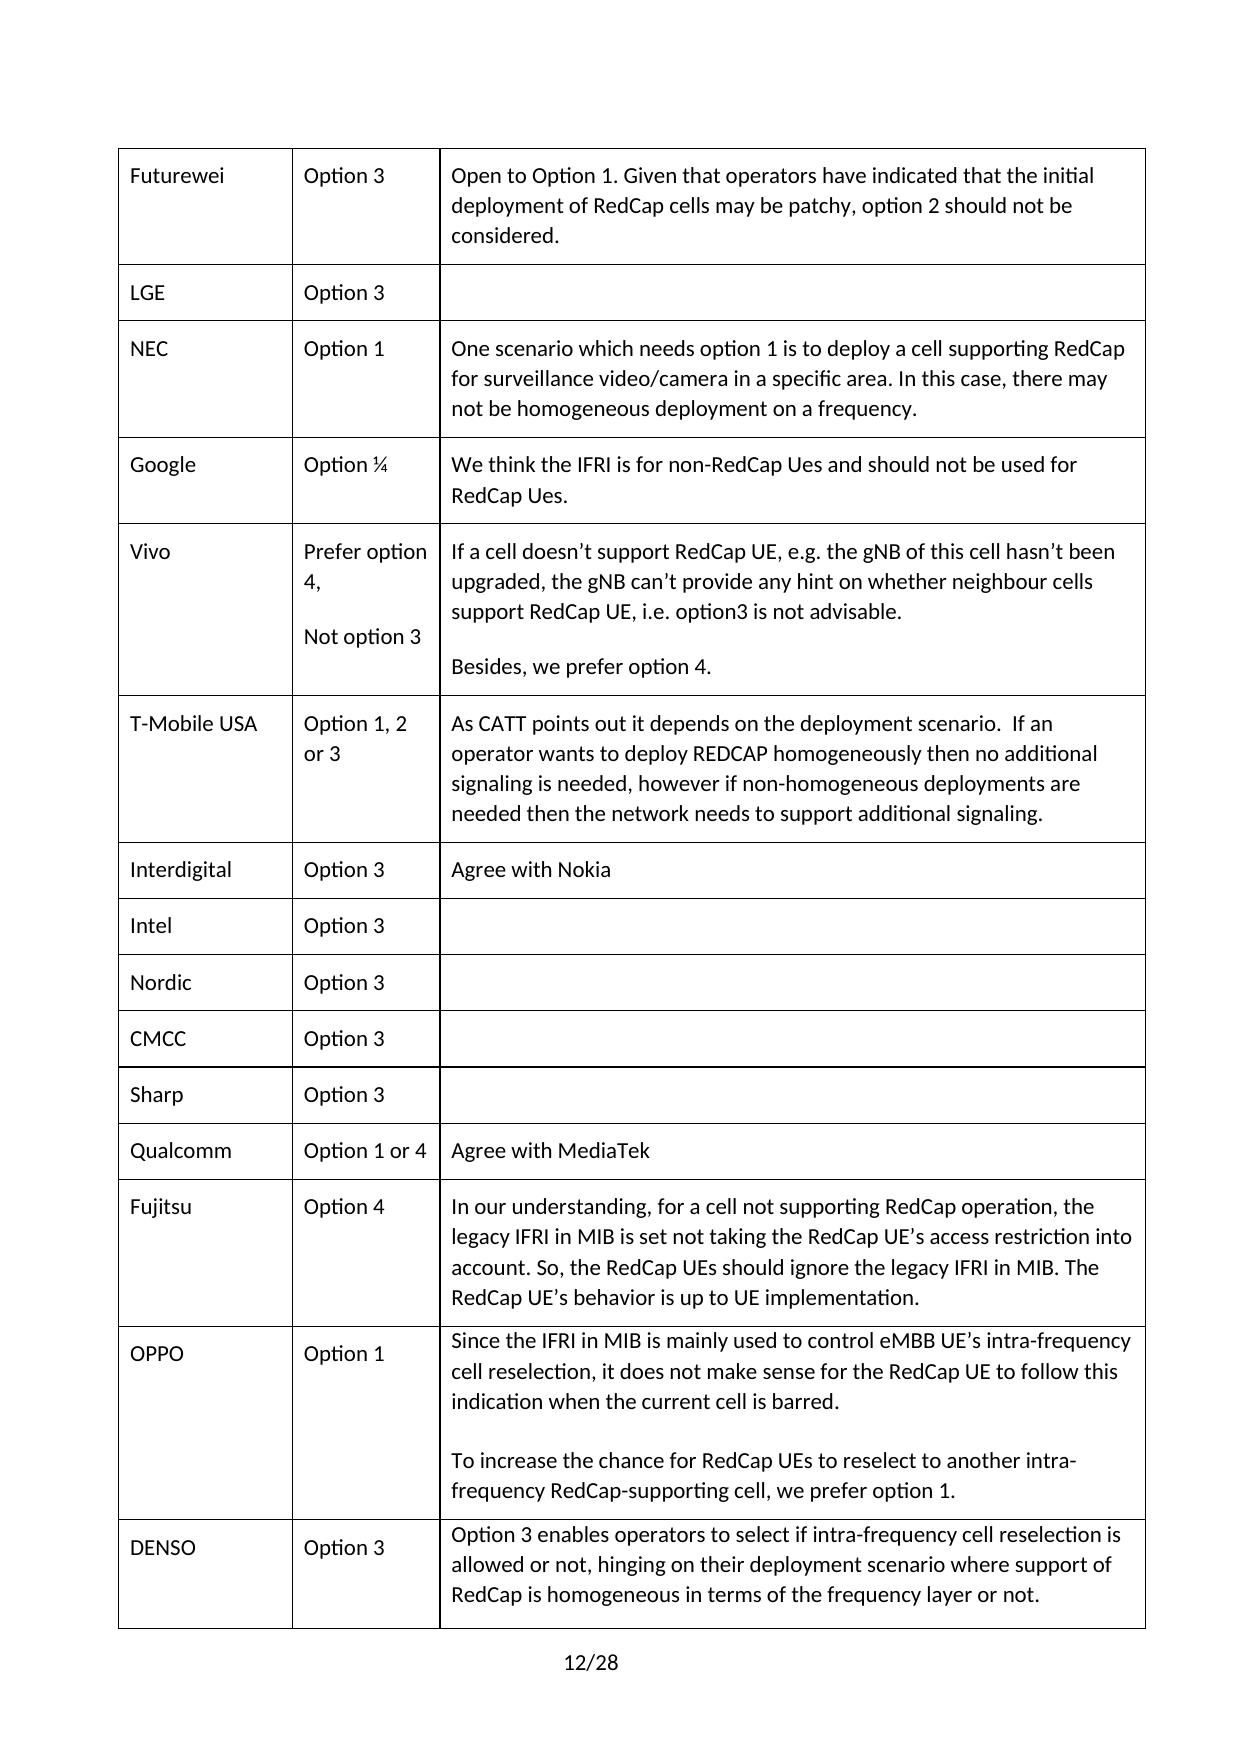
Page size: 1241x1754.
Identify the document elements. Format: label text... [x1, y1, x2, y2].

table_cell Prefer option 4, Not option 3 [293, 524, 439, 695]
table_cell Option 1 or 4 [293, 1124, 439, 1179]
table_cell Agree with Nokia [441, 843, 1145, 898]
table_cell [441, 899, 1145, 954]
table_cell [441, 1068, 1145, 1123]
table_cell Option 1 [293, 1327, 439, 1519]
table_cell Nordic [119, 955, 292, 1010]
table_cell Option 3 [293, 265, 439, 320]
table_cell Since the IFRI in MIB is mainly used to control eMBB UE’s intra-frequency cell reselection, it does not make sense for the RedCap UE to follow this indication when the current cell is barred. To increase the chance for RedCap UEs to reselect to another intra-frequency RedCap-supporting cell, we prefer option 1. [441, 1327, 1145, 1519]
table_cell Futurewei [119, 149, 292, 264]
table_cell OPPO [119, 1327, 292, 1519]
table_cell Option 3 [293, 843, 439, 898]
table_cell Google [119, 438, 292, 523]
table_cell Option 3 [293, 1520, 439, 1627]
table_cell Vivo [119, 524, 292, 695]
table_cell Sharp [119, 1068, 292, 1123]
table_cell CMCC [119, 1011, 292, 1066]
table_cell Fujitsu [119, 1180, 292, 1326]
table_cell Interdigital [119, 843, 292, 898]
table_cell T-Mobile USA [119, 696, 292, 842]
table_cell Agree with MediaTek [441, 1124, 1145, 1179]
table_cell [441, 1011, 1145, 1066]
table_cell Option 3 [293, 1011, 439, 1066]
table_cell Open to Option 1. Given that operators have indicated that the initial deployment of RedCap cells may be patchy, option 2 should not be considered. [441, 149, 1145, 264]
table_cell Option 3 [293, 955, 439, 1010]
table_cell Qualcomm [119, 1124, 292, 1179]
table_cell DENSO [119, 1520, 292, 1627]
table_cell [441, 955, 1145, 1010]
table_cell Option 3 [293, 1068, 439, 1123]
table_cell LGE [119, 265, 292, 320]
table_cell Option 3 [293, 899, 439, 954]
table_cell [441, 265, 1145, 320]
table_cell Option 3 enables operators to select if intra-frequency cell reselection is allowed or not, hinging on their deployment scenario where support of RedCap is homogeneous in terms of the frequency layer or not. [441, 1520, 1145, 1627]
table_cell Option 4 [293, 1180, 439, 1326]
table_cell NEC [119, 321, 292, 437]
table_cell Option ¼ [293, 438, 439, 523]
table_cell Option 1, 2 or 3 [293, 696, 439, 842]
table_cell Option 3 [293, 149, 439, 264]
table_cell Option 1 [293, 321, 439, 437]
table_cell One scenario which needs option 1 is to deploy a cell supporting RedCap for surveillance video/camera in a specific area. In this case, there may not be homogeneous deployment on a frequency. [441, 321, 1145, 437]
table_cell Intel [119, 899, 292, 954]
table_cell As CATT points out it depends on the deployment scenario. If an operator wants to deploy REDCAP homogeneously then no additional signaling is needed, however if non-homogeneous deployments are needed then the network needs to support additional signaling. [441, 696, 1145, 842]
table_cell We think the IFRI is for non-RedCap Ues and should not be used for RedCap Ues. [441, 438, 1145, 523]
table_cell If a cell doesn’t support RedCap UE, e.g. the gNB of this cell hasn’t been upgraded, the gNB can’t provide any hint on whether neighbour cells support RedCap UE, i.e. option3 is not advisable. Besides, we prefer option 4. [441, 524, 1145, 695]
table_cell In our understanding, for a cell not supporting RedCap operation, the legacy IFRI in MIB is set not taking the RedCap UE’s access restriction into account. So, the RedCap UEs should ignore the legacy IFRI in MIB. The RedCap UE’s behavior is up to UE implementation. [441, 1180, 1145, 1326]
